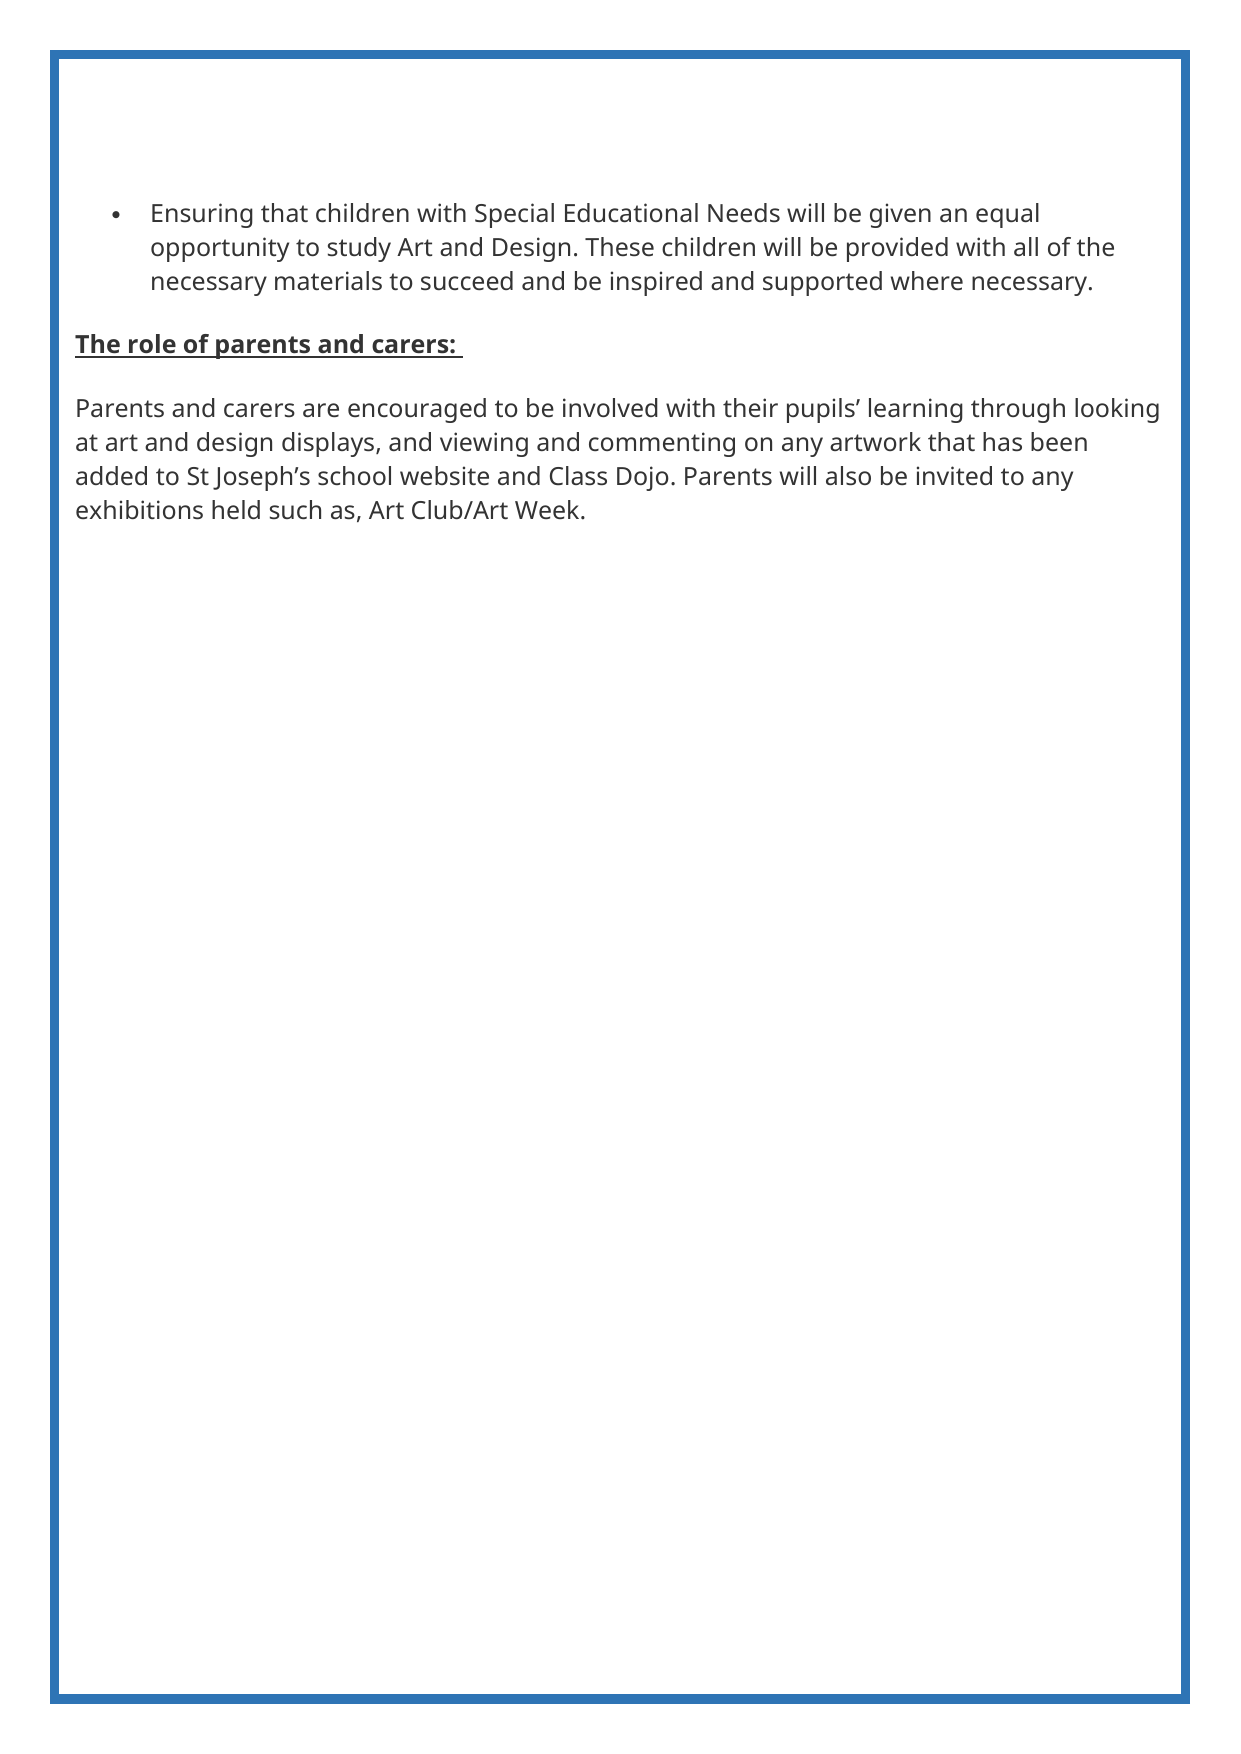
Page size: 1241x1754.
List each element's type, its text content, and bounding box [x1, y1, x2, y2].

text Parents and carers are encouraged to be involved with their pupils’ learning through looking at art and design displays, and viewing and commenting on any artwork that has been added to St Joseph’s school website and Class Dojo. Parents will also be invited to any exhibitions held such as, Art Club/Art Week. [75, 390, 1165, 527]
text The role of parents and carers: [75, 327, 1165, 361]
list Ensuring that children with Special Educational Needs will be given an equal opportunity to study Art and Design. These children will be provided with all of the necessary materials to succeed and be inspired and supported where necessary. [112, 196, 1165, 298]
